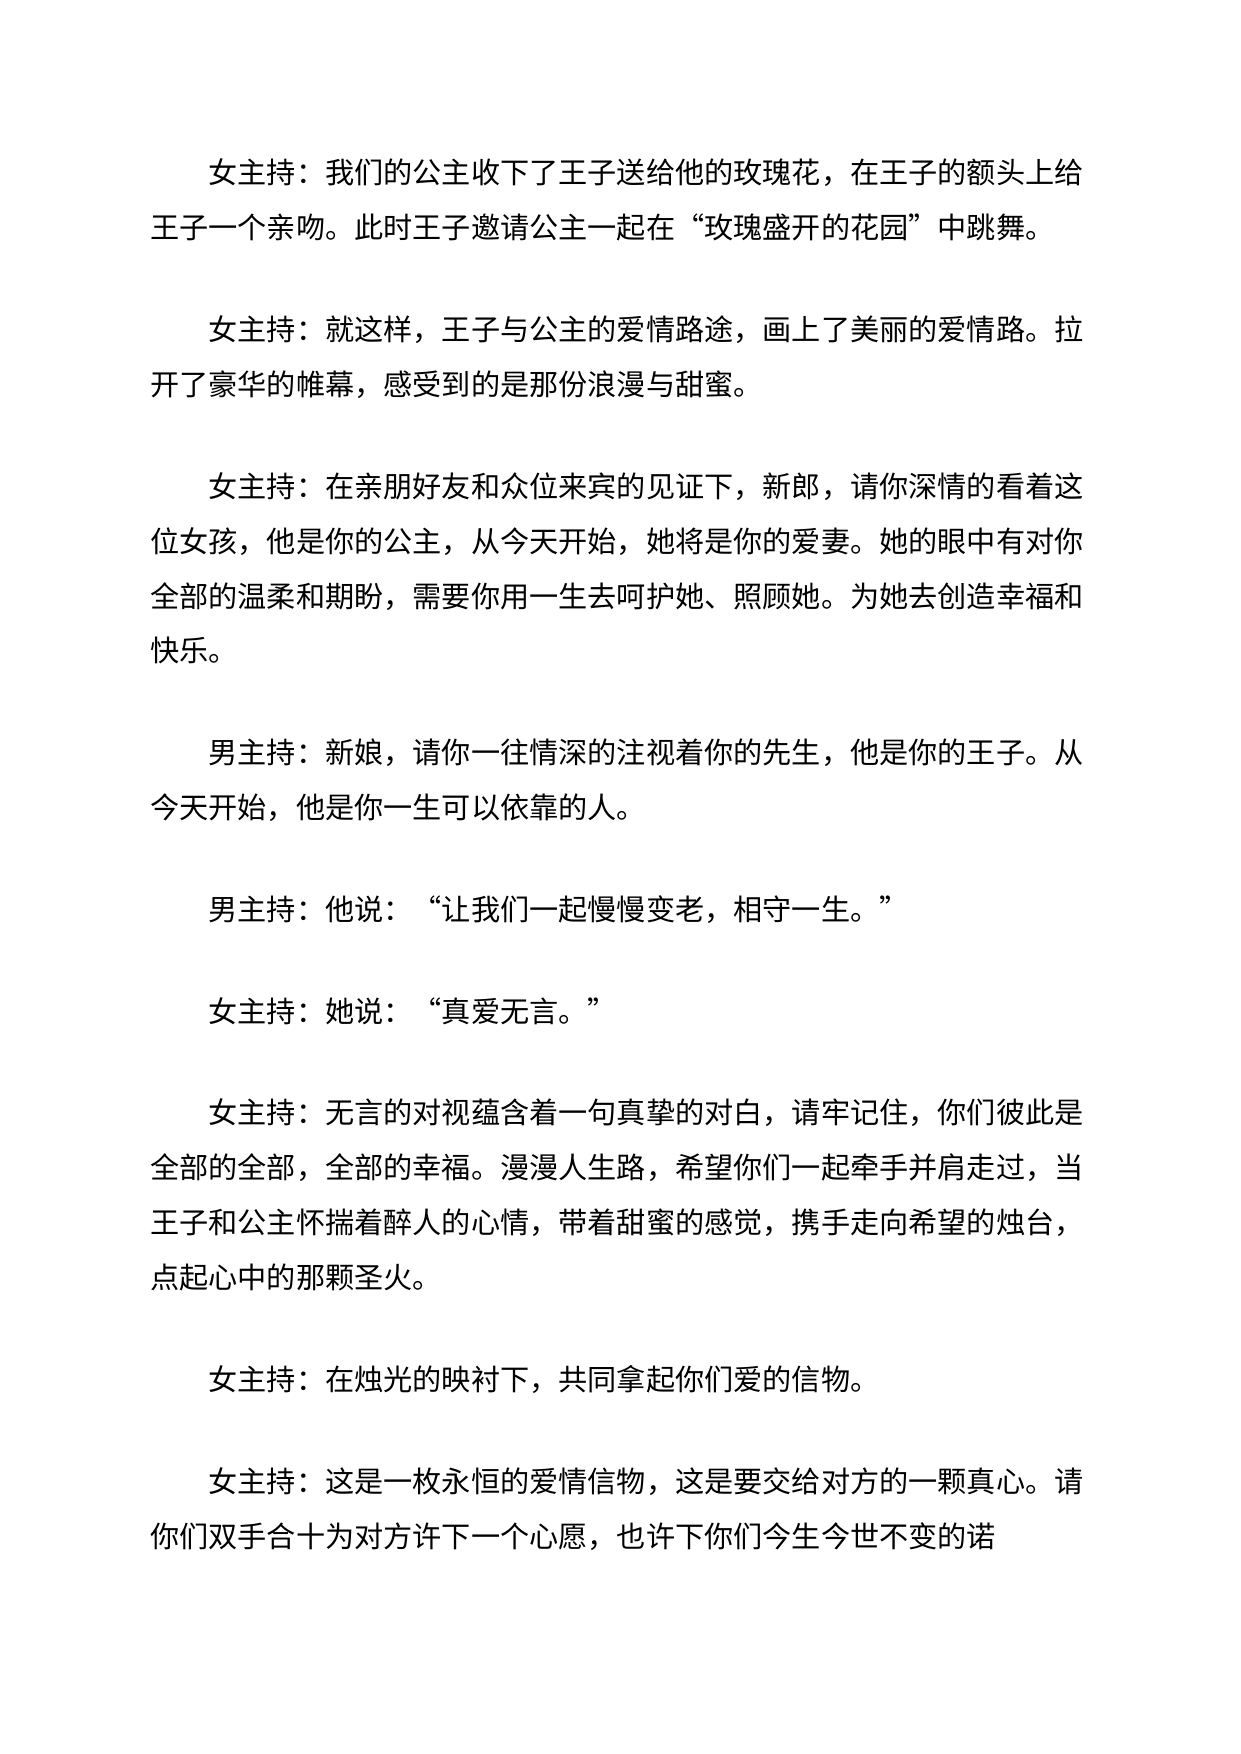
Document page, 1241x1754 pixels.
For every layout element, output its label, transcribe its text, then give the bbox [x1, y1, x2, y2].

text 男主持：他说：“让我们一起慢慢变老，相守一生。” [150, 886, 1090, 929]
text 女主持：就这样，王子与公主的爱情路途，画上了美丽的爱情路。拉开了豪华的帷幕，感受到的是那份浪漫与甜蜜。 [150, 307, 1090, 404]
text 女主持：她说：“真爱无言。” [150, 988, 1090, 1031]
text 女主持：在烛光的映衬下，共同拿起你们爱的信物。 [150, 1356, 1090, 1399]
text 女主持：在亲朋好友和众位来宾的见证下，新郎，请你深情的看着这位女孩，他是你的公主，从今天开始，她将是你的爱妻。她的眼中有对你全部的温柔和期盼，需要你用一生去呵护她、照顾她。为她去创造幸福和快乐。 [150, 463, 1090, 670]
text 男主持：新娘，请你一往情深的注视着你的先生，他是你的王子。从今天开始，他是你一生可以依靠的人。 [150, 730, 1090, 827]
text 女主持：无言的对视蕴含着一句真挚的对白，请牢记住，你们彼此是全部的全部，全部的幸福。漫漫人生路，希望你们一起牵手并肩走过，当王子和公主怀揣着醉人的心情，带着甜蜜的感觉，携手走向希望的烛台，点起心中的那颗圣火。 [150, 1090, 1090, 1297]
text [150, 1458, 1090, 1555]
text 女主持：我们的公主收下了王子送给他的玫瑰花，在王子的额头上给王子一个亲吻。此时王子邀请公主一起在“玫瑰盛开的花园”中跳舞。 [150, 150, 1090, 247]
